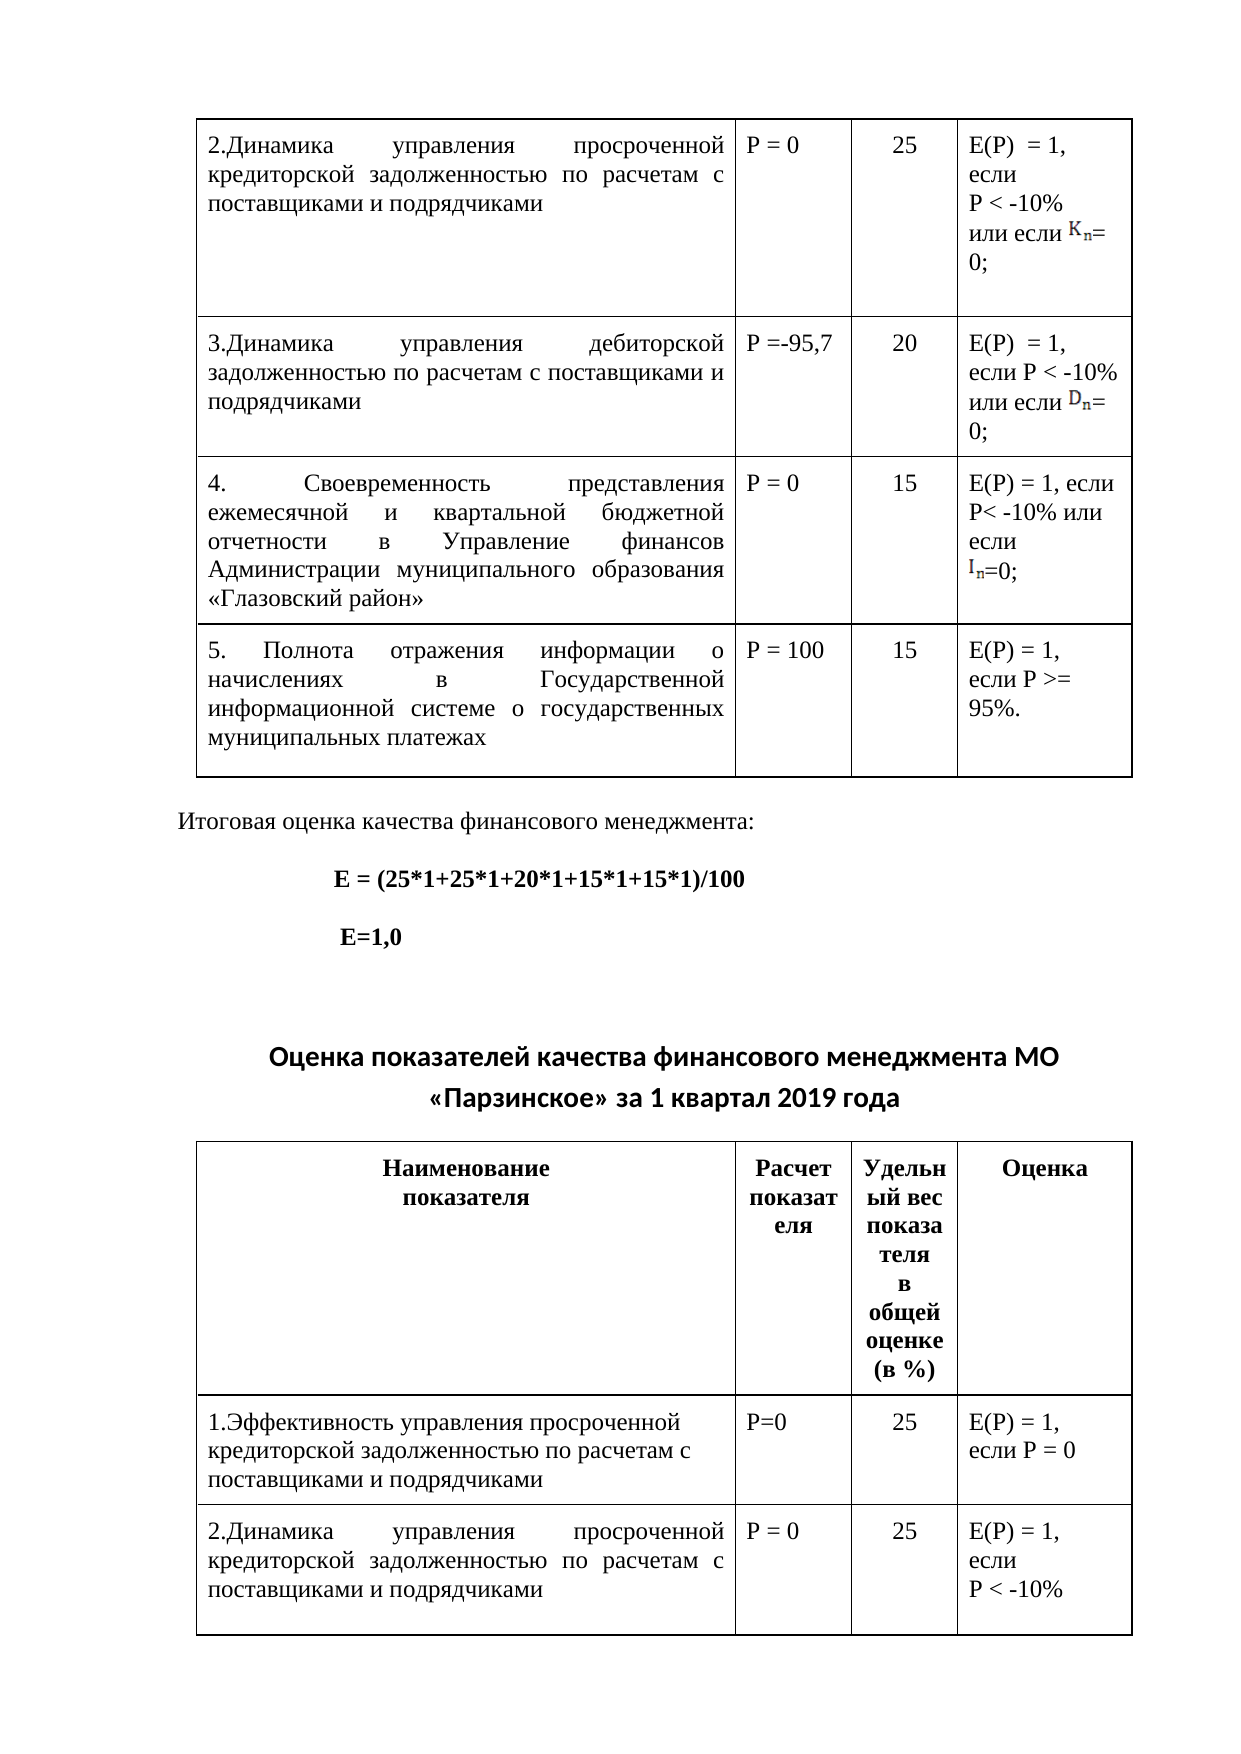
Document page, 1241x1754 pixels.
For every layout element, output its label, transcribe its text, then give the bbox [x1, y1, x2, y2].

text Е=1,0 [177, 922, 1152, 951]
table_cell Р = 0 [736, 120, 851, 316]
table_header Удельный вес показателя в общей оценке (в %) [852, 1142, 957, 1394]
table_cell Р=0 [736, 1396, 851, 1504]
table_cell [958, 1505, 1131, 1634]
table_cell 2.Динамика управления просроченной кредиторской задолженностью по расчетам с поставщиками и подрядчиками [197, 120, 735, 316]
table_cell 1.Эффективность управления просроченной кредиторской задолженностью по расчетам с поставщиками и подрядчиками [197, 1395, 735, 1504]
table_cell Е(Р) = 1, если Р < -10% или если = 0; [958, 317, 1131, 456]
table_header Оценка [958, 1142, 1131, 1394]
table_cell 4. Своевременность представления ежемесячной и квартальной бюджетной отчетности в Управление финансов Администрации муниципального образования «Глазовский район» [197, 457, 735, 623]
table_cell E(P) = 1, если P >= 95%. [958, 625, 1131, 776]
table_cell Р = 0 [736, 457, 851, 623]
table_cell Р = 0 [736, 1505, 851, 1634]
table_header Наименование показателя [197, 1142, 735, 1394]
table_cell 25 [852, 120, 957, 316]
table_cell 25 [852, 1396, 957, 1504]
text Итоговая оценка качества финансового менеджмента: [177, 806, 1152, 835]
table_cell 5. Полнота отражения информации о начислениях в Государственной информационной системе о государственных муниципальных платежах [197, 624, 735, 776]
picture [968, 554, 984, 580]
table_cell 25 [852, 1505, 957, 1634]
table_header Расчет показателя [736, 1142, 851, 1394]
picture [1068, 216, 1092, 242]
table_cell Е(Р) = 1, если Р < -10% или если = 0; [958, 120, 1131, 316]
table_cell Р = 100 [736, 625, 851, 776]
table_cell 20 [852, 317, 957, 456]
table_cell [197, 1505, 735, 1634]
text E = (25*1+25*1+20*1+15*1+15*1)/100 [177, 864, 1152, 893]
table_cell Р =-95,7 [736, 317, 851, 456]
table_cell 3.Динамика управления дебиторской задолженностью по расчетам с поставщиками и подрядчиками [197, 317, 735, 456]
table_cell 15 [852, 457, 957, 623]
table_cell 15 [852, 625, 957, 776]
table_cell Е(Р) = 1, если Р = 0 [958, 1396, 1131, 1504]
table_cell Е(Р) = 1, если Р< -10% или если =0; [958, 457, 1131, 623]
picture [1068, 385, 1092, 411]
text Оценка показателей качества финансового менеджмента МО «Парзинское» за 1 квартал 2019 года [177, 1038, 1152, 1114]
